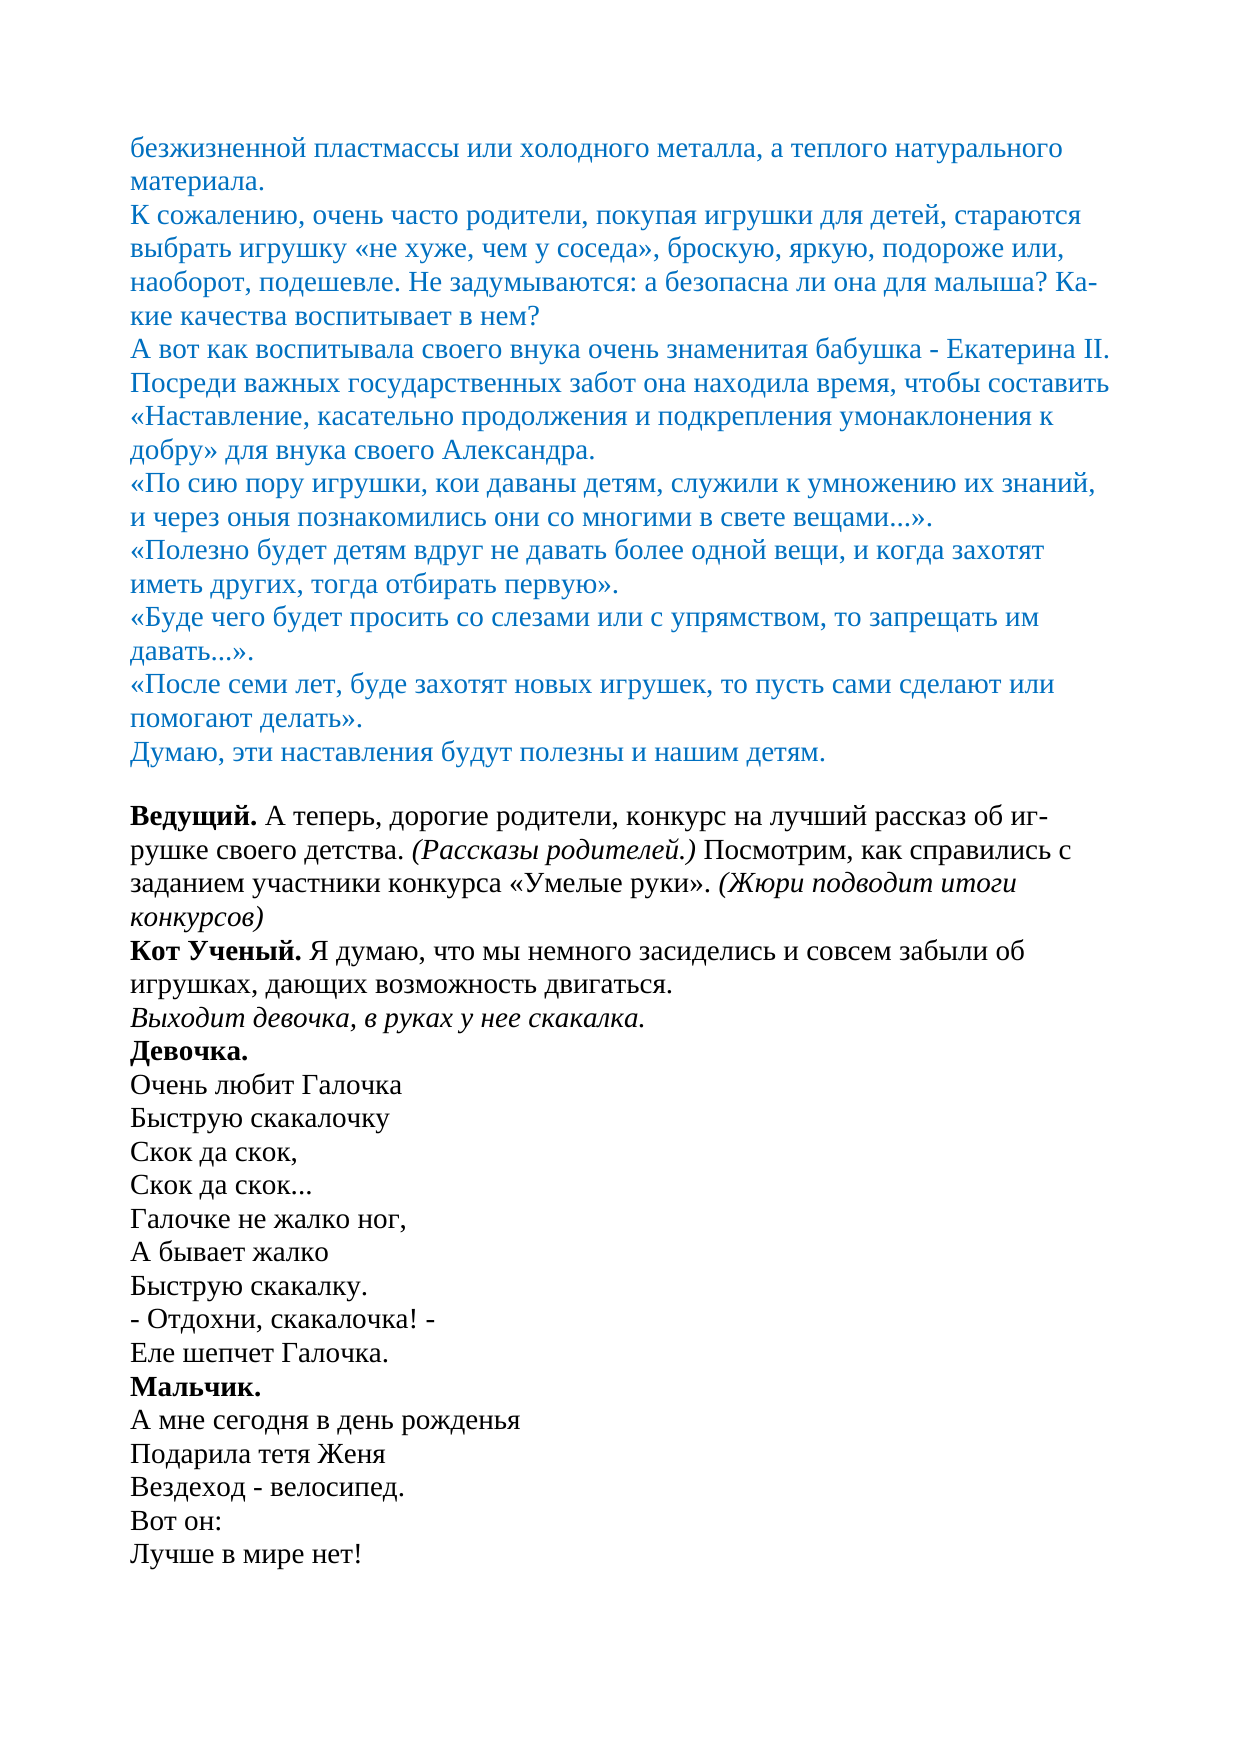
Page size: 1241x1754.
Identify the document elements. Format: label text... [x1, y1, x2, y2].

text «Буде чего будет просить со слезами или с упрямством, то запрещать им давать...». [130, 599, 1110, 667]
text Еле шепчет Галочка. [130, 1335, 1110, 1369]
text Подарила тетя Женя [130, 1436, 1110, 1469]
text Ведущий. А теперь, дорогие родители, конкурс на лучший рассказ об игрушке своего детства. (Рассказы родителей.) Посмотрим, как справились с заданием участники конкурса «Умелые руки». (Жюри подводит итоги конкурсов) [130, 798, 1110, 933]
text Думаю, эти наставления будут полезны и нашим детям. [130, 734, 1110, 767]
text А мне сегодня в день рожденья [130, 1402, 1110, 1436]
text Вот он: [130, 1503, 1110, 1536]
text «По сию пору игрушки, кои даваны детям, служили к умножению их знаний, и через оныя познакомились они со многими в свете вещами...». [130, 465, 1110, 532]
text Кот Ученый. Я думаю, что мы немного засиделись и совсем забыли об игрушках, дающих возможность двигаться. [130, 933, 1110, 1000]
text А бывает жалко [130, 1234, 1110, 1268]
text Лучше в мире нет! [130, 1536, 1110, 1570]
text А вот как воспитывала своего внука очень знаменитая бабушка - Екатерина II. Посреди важных государственных забот она находила время, чтобы составить «Наставление, касательно продолжения и подкрепления умонаклонения к добру» для внука своего Александра. [130, 331, 1110, 465]
text Мальчик. [130, 1369, 1110, 1402]
text К сожалению, очень часто родители, покупая игрушки для детей, стараются выбрать игрушку «не хуже, чем у соседа», броскую, яркую, подороже или, наоборот, подешевле. Не задумываются: а безопасна ли она для малыша? Какие качества воспитывает в нем? [130, 197, 1110, 331]
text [130, 130, 1110, 197]
text - Отдохни, скакалочка! - [130, 1302, 1110, 1335]
text Скок да скок, [130, 1134, 1110, 1167]
text Девочка. [130, 1033, 1110, 1067]
text «После семи лет, буде захотят новых игрушек, то пусть сами сделают или помогают делать». [130, 667, 1110, 734]
text Быструю скакалочку [130, 1100, 1110, 1134]
text Очень любит Галочка [130, 1067, 1110, 1100]
text Вездеход - велосипед. [130, 1469, 1110, 1503]
text Скок да скок... [130, 1167, 1110, 1201]
text Быструю скакалку. [130, 1268, 1110, 1302]
text Выходит девочка, в руках у нее скакалка. [130, 1000, 1110, 1033]
text Галочке не жалко ног, [130, 1201, 1110, 1234]
text «Полезно будет детям вдруг не давать более одной вещи, и когда захотят иметь других, тогда отбирать первую». [130, 532, 1110, 599]
